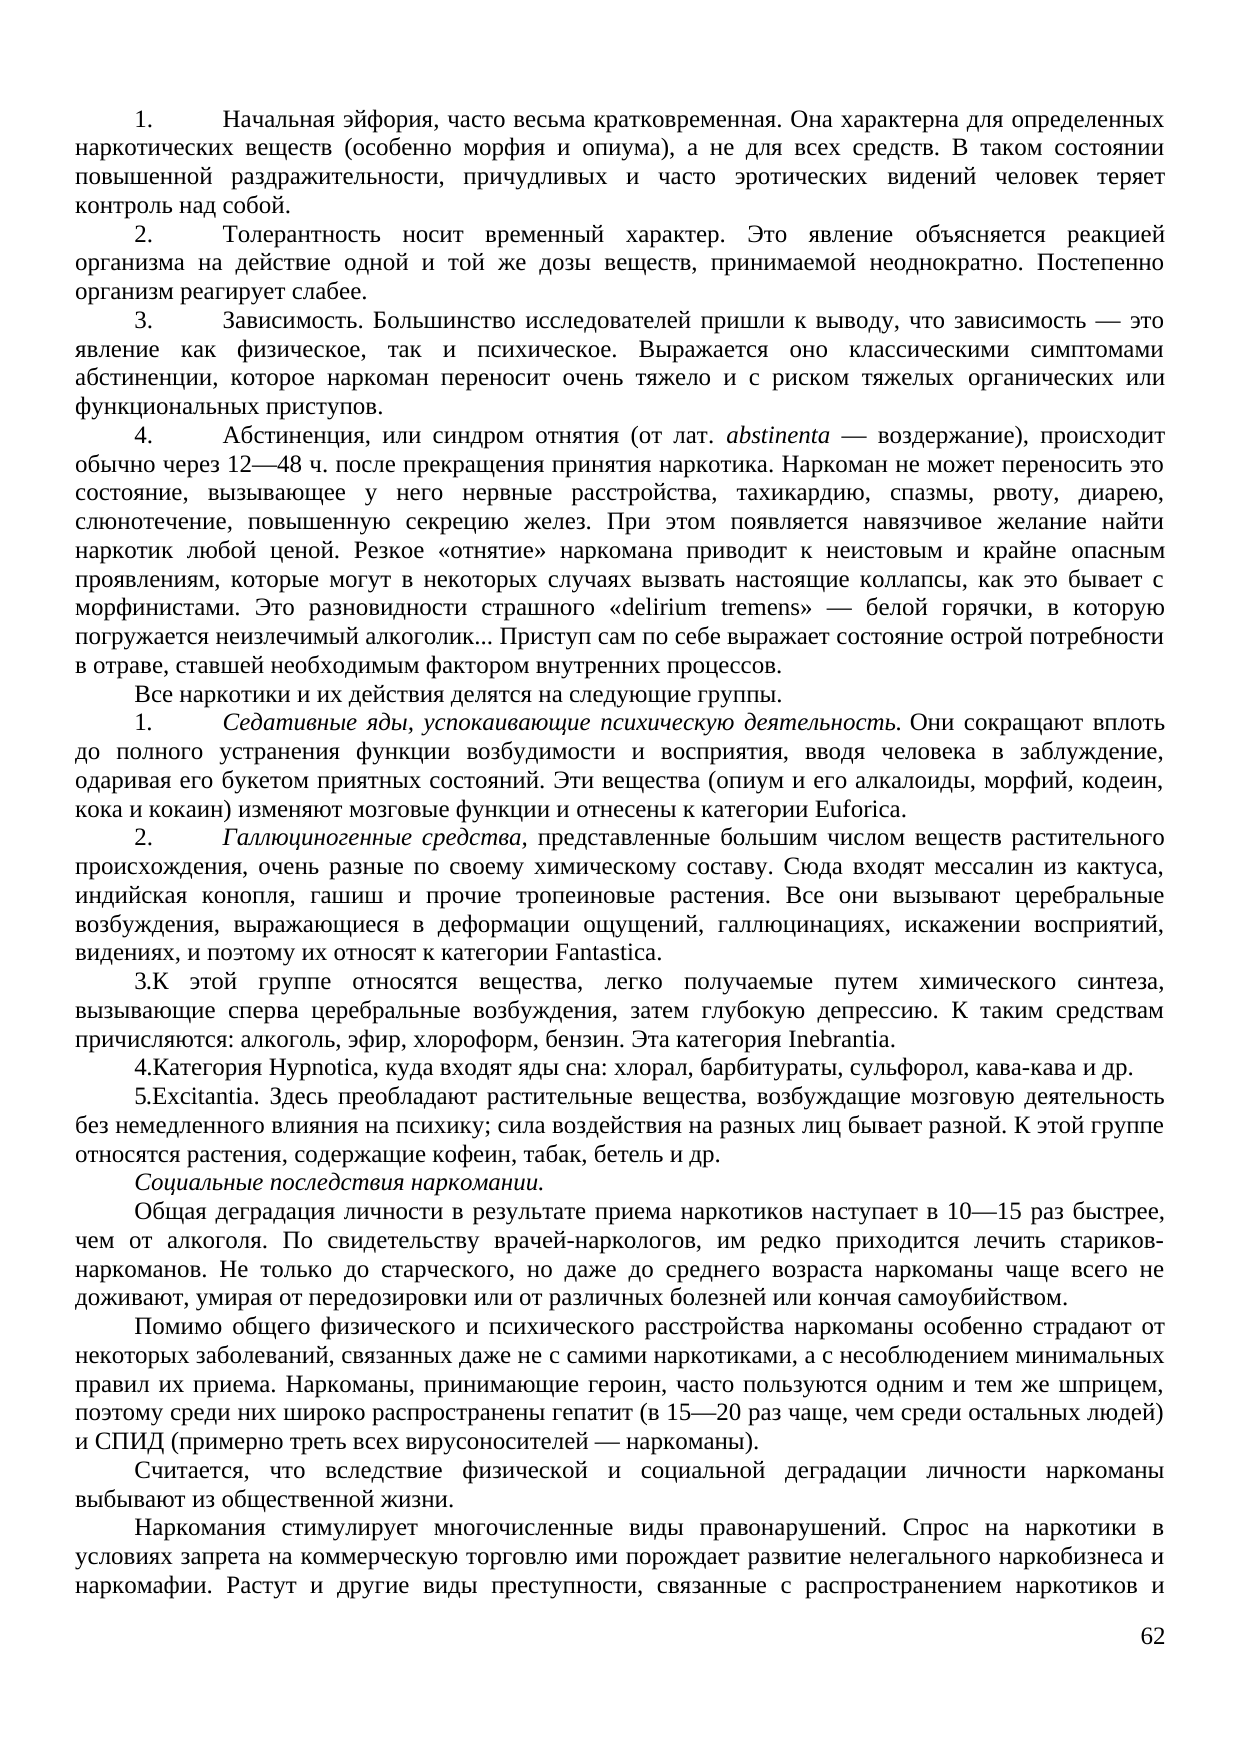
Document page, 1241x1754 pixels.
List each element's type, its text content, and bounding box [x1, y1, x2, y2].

text 3.К этой группе относятся вещества, легко получаемые путем химического синтеза, вызывающие сперва церебральные возбуждения, затем глубокую депрессию. К таким средствам причисляются: алкоголь, эфир, хлороформ, бензин. Эта категория Inebrantia. [75, 966, 1165, 1052]
text 4.Категория Hypnotica, куда входят яды сна: хлорал, барбитураты, сульфорол, кава-кава и др. [75, 1052, 1165, 1081]
list Галлюциногенные средства, представленные большим числом веществ растительного происхождения, очень разные по своему химическому составу. Сюда входят мессалин из кактуса, индийская конопля, гашиш и прочие тропеиновые растения. Все они вызывают церебральные возбуждения, выражающиеся в деформации ощущений, галлюцинациях, искажении восприятий, видениях, и поэтому их относят к категории Fantastica. [75, 822, 1165, 966]
text Общая деградация личности в результате приема наркотиков наступает в 10—15 раз быстрее, чем от алкоголя. По свидетельству врачей-наркологов, им редко приходится лечить стариков-наркоманов. Не только до старческого, но даже до среднего возраста наркоманы чаще всего не доживают, умирая от передозировки или от различных болезней или кончая самоубийством. [75, 1196, 1165, 1311]
text Все наркотики и их действия делятся на следующие группы. [75, 679, 1165, 707]
text Считается, что вследствие физической и социальной деградации личности наркоманы выбывают из общественной жизни. [75, 1455, 1165, 1512]
list Абстиненция, или синдром отнятия (от лат. abstinenta — воздержание), происходит обычно через 12—48 ч. после прекращения принятия наркотика. Наркоман не может переносить это состояние, вызывающее у него нервные расстройства, тахикардию, спазмы, рвоту, диарею, слюнотечение, повышенную секрецию желез. При этом появляется навязчивое желание найти наркотик любой ценой. Резкое «отнятие» наркомана приводит к неистовым и крайне опасным проявлениям, которые могут в некоторых случаях вызвать настоящие коллапсы, как это бывает с морфинистами. Это разновидности страшного «delirium tremens» — белой горячки, в которую погружается неизлечимый алкоголик... Приступ сам по себе выражает состояние острой потребности в отраве, ставшей необходимым фактором внутренних процессов. [75, 420, 1165, 679]
text Помимо общего физического и психического расстройства наркоманы особенно страдают от некоторых заболеваний, связанных даже не с самими наркотиками, а с несоблюдением минимальных правил их приема. Наркоманы, принимающие героин, часто пользуются одним и тем же шприцем, поэтому среди них широко распространены гепатит (в 15—20 раз чаще, чем среди остальных людей) и СПИД (примерно треть всех вирусоносителей — наркоманы). [75, 1311, 1165, 1455]
list Начальная эйфория, часто весьма кратковременная. Она характерна для определенных наркотических веществ (особенно морфия и опиума), а не для всех средств. В таком состоянии повышенной раздражительности, причудливых и часто эротических видений человек теряет контроль над собой. [75, 104, 1165, 219]
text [75, 1512, 1165, 1599]
text Социальные последствия наркомании. [75, 1167, 1165, 1196]
text 5.Excitantia. Здесь преобладают растительные вещества, возбуждащие мозговую деятельность без немедленного влияния на психику; сила воздействия на разных лиц бывает разной. К этой группе относятся растения, содержащие кофеин, табак, бетель и др. [75, 1081, 1165, 1167]
list Зависимость. Большинство исследователей пришли к выводу, что зависимость — это явление как физическое, так и психическое. Выражается оно классическими симптомами абстиненции, которое наркоман переносит очень тяжело и с риском тяжелых органических или функциональных приступов. [75, 305, 1165, 420]
list Седативные яды, успокаивающие психическую деятельность. Они сокращают вплоть до полного устранения функции возбудимости и восприятия, вводя человека в заблуждение, одаривая его букетом приятных состояний. Эти вещества (опиум и его алкалоиды, морфий, кодеин, кока и кокаин) изменяют мозговые функции и oтнесены к категории Euforica. [75, 707, 1165, 822]
list Толерантность носит временный характер. Это явление объясняется реакцией организма на действие одной и той же дозы веществ, принимаемой неоднократно. Постепенно организм реагирует слабее. [75, 219, 1165, 305]
